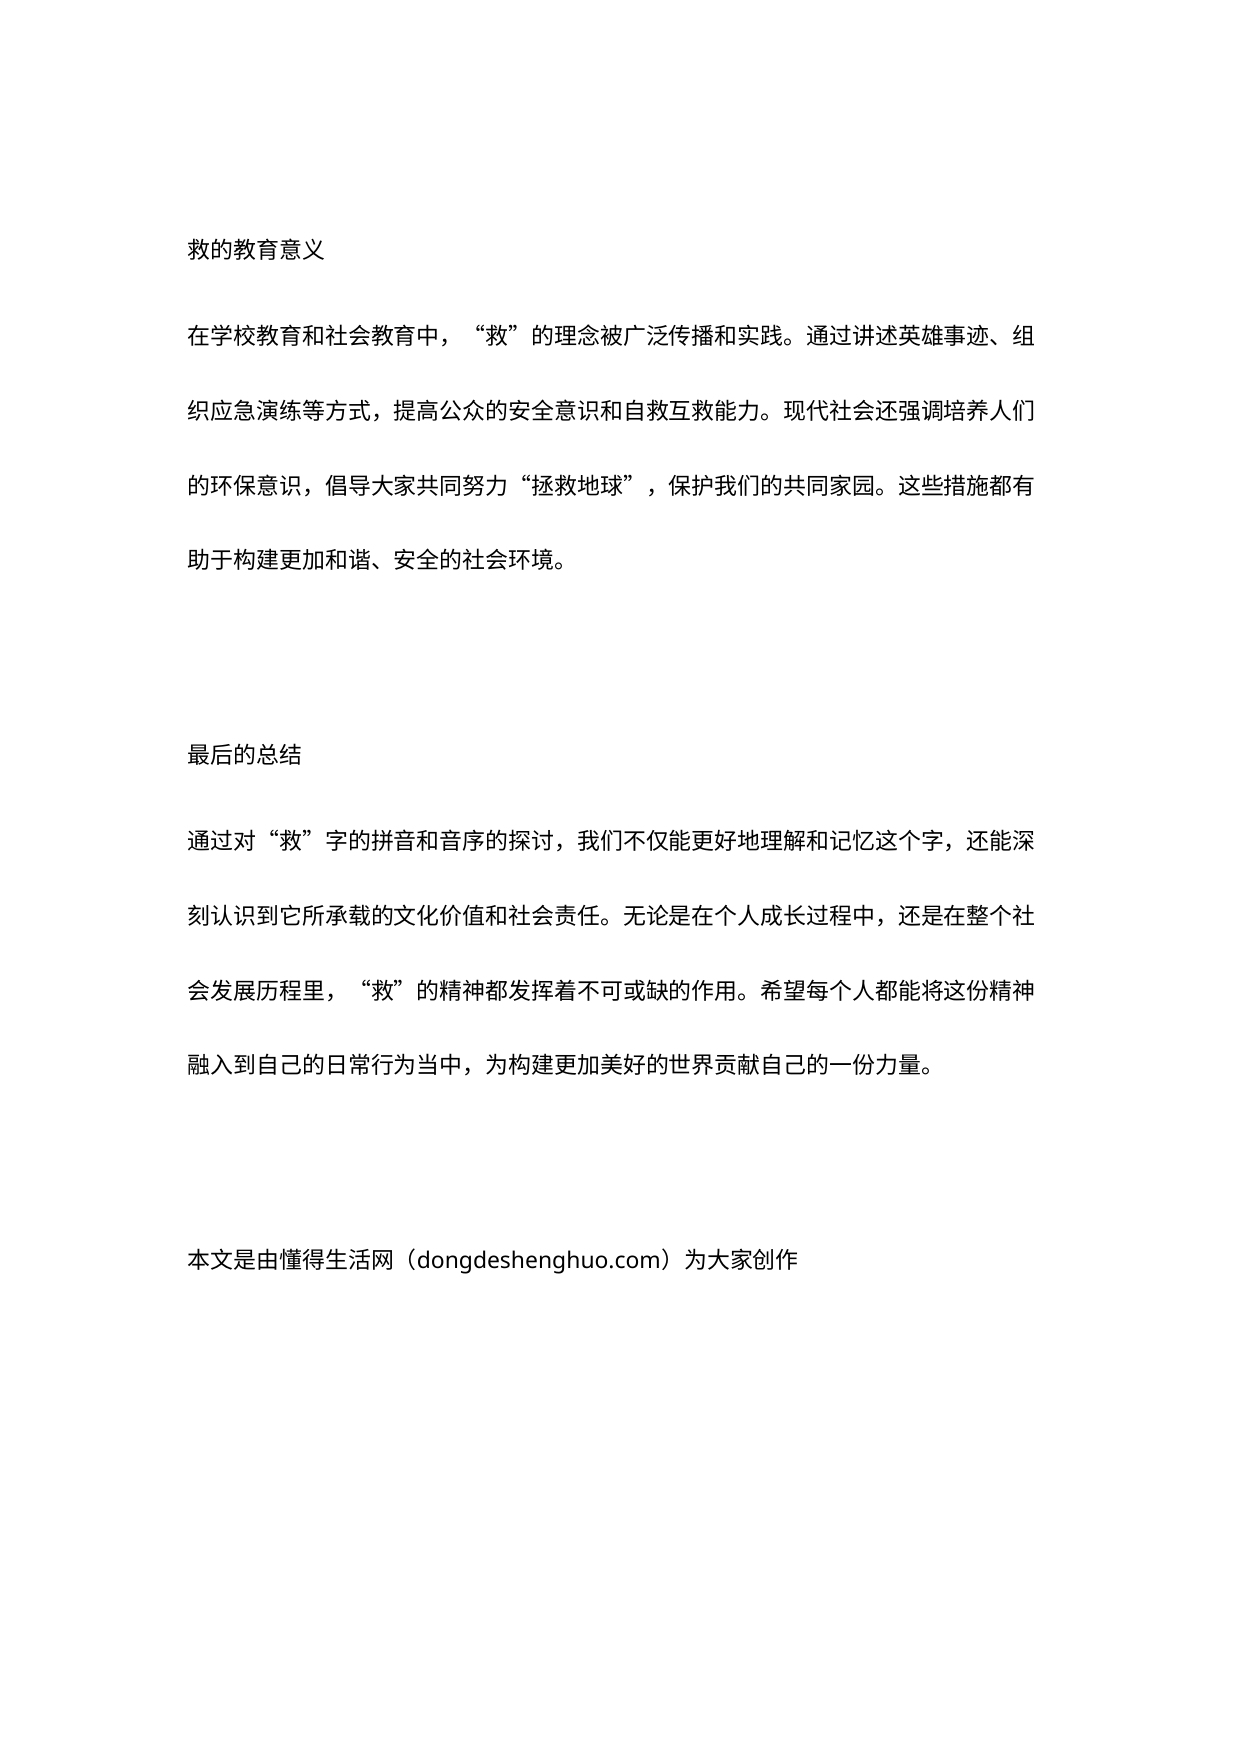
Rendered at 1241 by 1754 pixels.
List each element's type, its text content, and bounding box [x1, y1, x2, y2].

text 本文是由懂得生活网（dongdeshenghuo.com）为大家创作 [187, 1226, 1053, 1291]
text 在学校教育和社会教育中，“救”的理念被广泛传播和实践。通过讲述英雄事迹、组织应急演练等方式，提高公众的安全意识和自救互救能力。现代社会还强调培养人们的环保意识，倡导大家共同努力“拯救地球”，保护我们的共同家园。这些措施都有助于构建更加和谐、安全的社会环境。 [187, 302, 1053, 591]
text 最后的总结 [187, 721, 1053, 786]
text 救的教育意义 [187, 216, 1053, 281]
text 通过对“救”字的拼音和音序的探讨，我们不仅能更好地理解和记忆这个字，还能深刻认识到它所承载的文化价值和社会责任。无论是在个人成长过程中，还是在整个社会发展历程里，“救”的精神都发挥着不可或缺的作用。希望每个人都能将这份精神融入到自己的日常行为当中，为构建更加美好的世界贡献自己的一份力量。 [187, 807, 1053, 1096]
